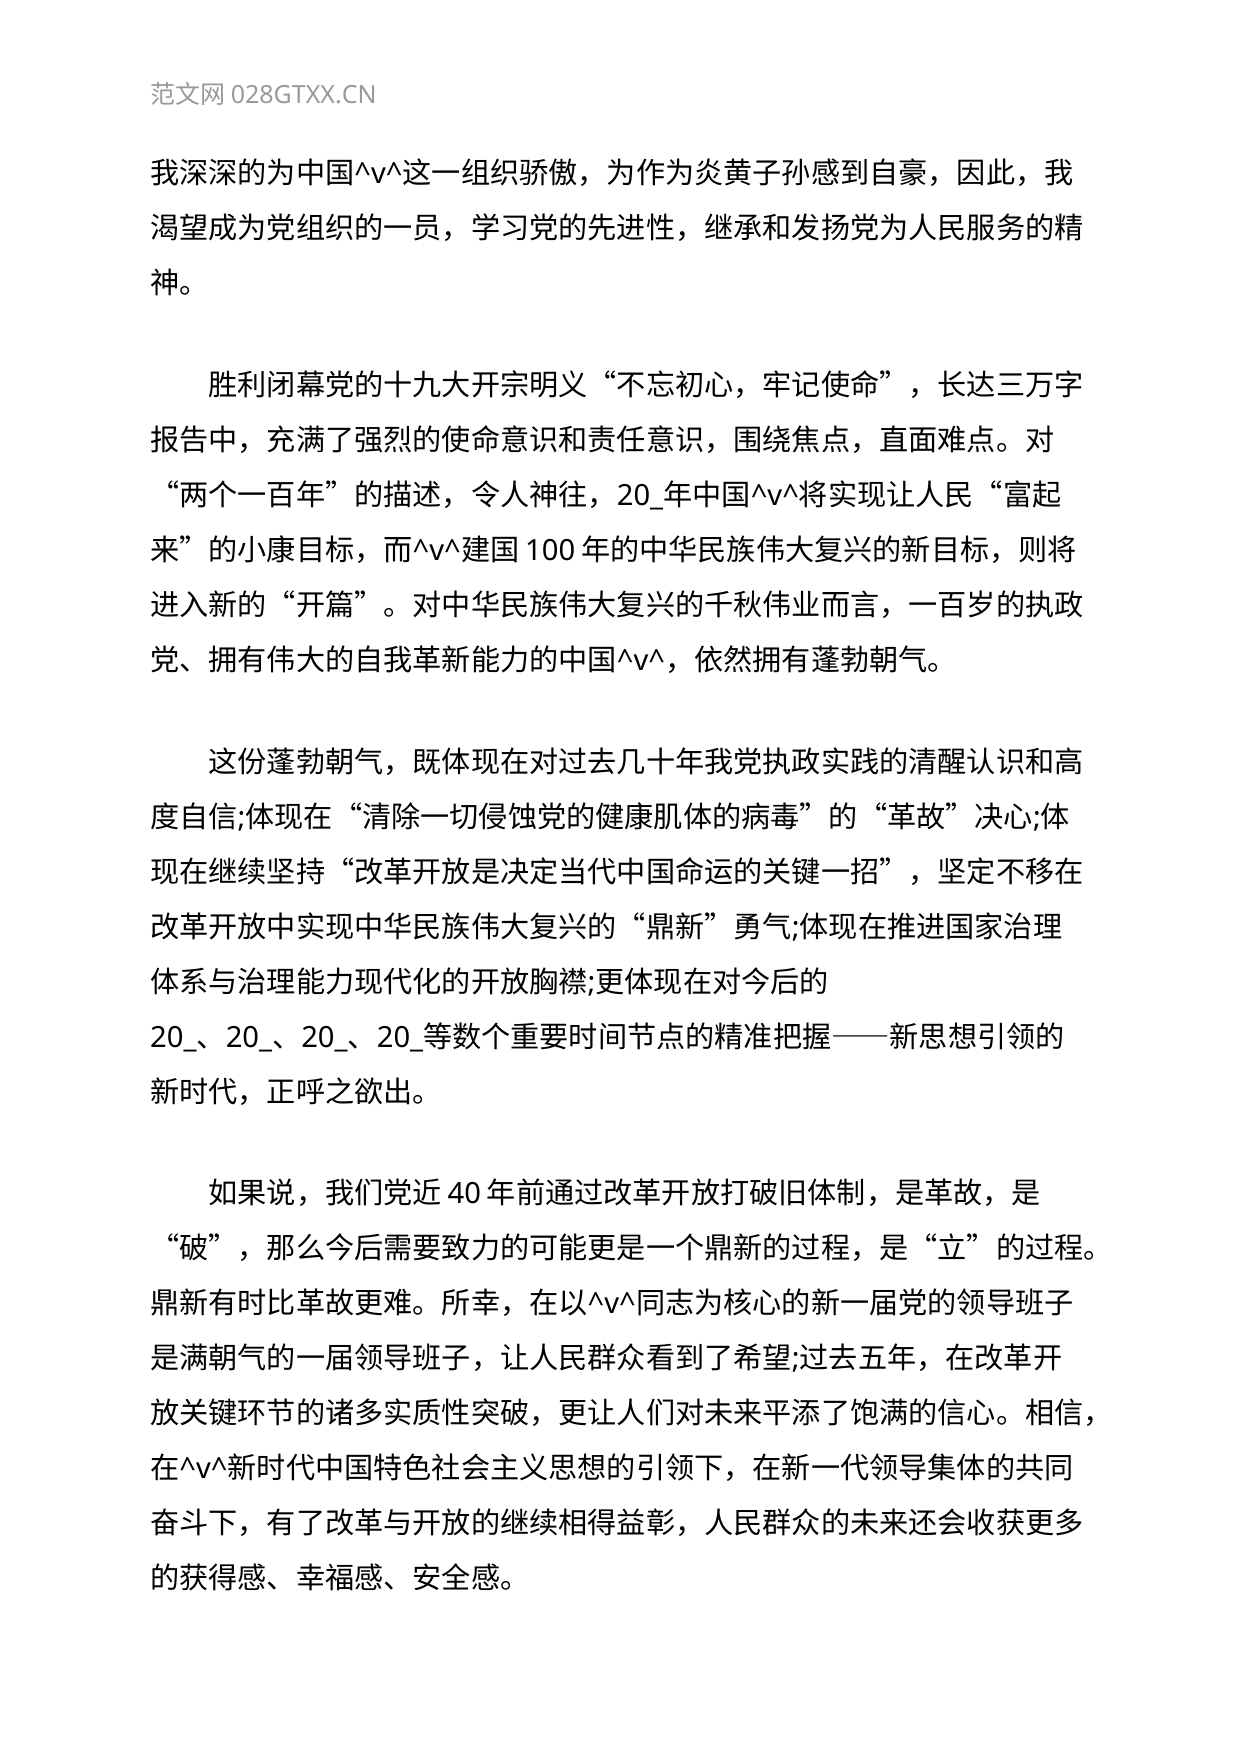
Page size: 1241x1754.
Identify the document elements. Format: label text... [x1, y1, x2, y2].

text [150, 150, 1090, 302]
text 这份蓬勃朝气，既体现在对过去几十年我党执政实践的清醒认识和高度自信;体现在“清除一切侵蚀党的健康肌体的病毒”的“革故”决心;体现在继续坚持“改革开放是决定当代中国命运的关键一招”，坚定不移在改革开放中实现中华民族伟大复兴的“鼎新”勇气;体现在推进国家治理体系与治理能力现代化的开放胸襟;更体现在对今后的20_、20_、20_、20_等数个重要时间节点的精准把握——新思想引领的新时代，正呼之欲出。 [150, 738, 1090, 1110]
text 如果说，我们党近40年前通过改革开放打破旧体制，是革故，是“破”，那么今后需要致力的可能更是一个鼎新的过程，是“立”的过程。鼎新有时比革故更难。所幸，在以^v^同志为核心的新一届党的领导班子是满朝气的一届领导班子，让人民群众看到了希望;过去五年，在改革开放关键环节的诸多实质性突破，更让人们对未来平添了饱满的信心。相信，在^v^新时代中国特色社会主义思想的引领下，在新一代领导集体的共同奋斗下，有了改革与开放的继续相得益彰，人民群众的未来还会收获更多的获得感、幸福感、安全感。 [150, 1170, 1090, 1597]
text 胜利闭幕党的十九大开宗明义“不忘初心，牢记使命”，长达三万字报告中，充满了强烈的使命意识和责任意识，围绕焦点，直面难点。对“两个一百年”的描述，令人神往，20_年中国^v^将实现让人民“富起来”的小康目标，而^v^建国100年的中华民族伟大复兴的新目标，则将进入新的“开篇”。对中华民族伟大复兴的千秋伟业而言，一百岁的执政党、拥有伟大的自我革新能力的中国^v^，依然拥有蓬勃朝气。 [150, 362, 1090, 679]
